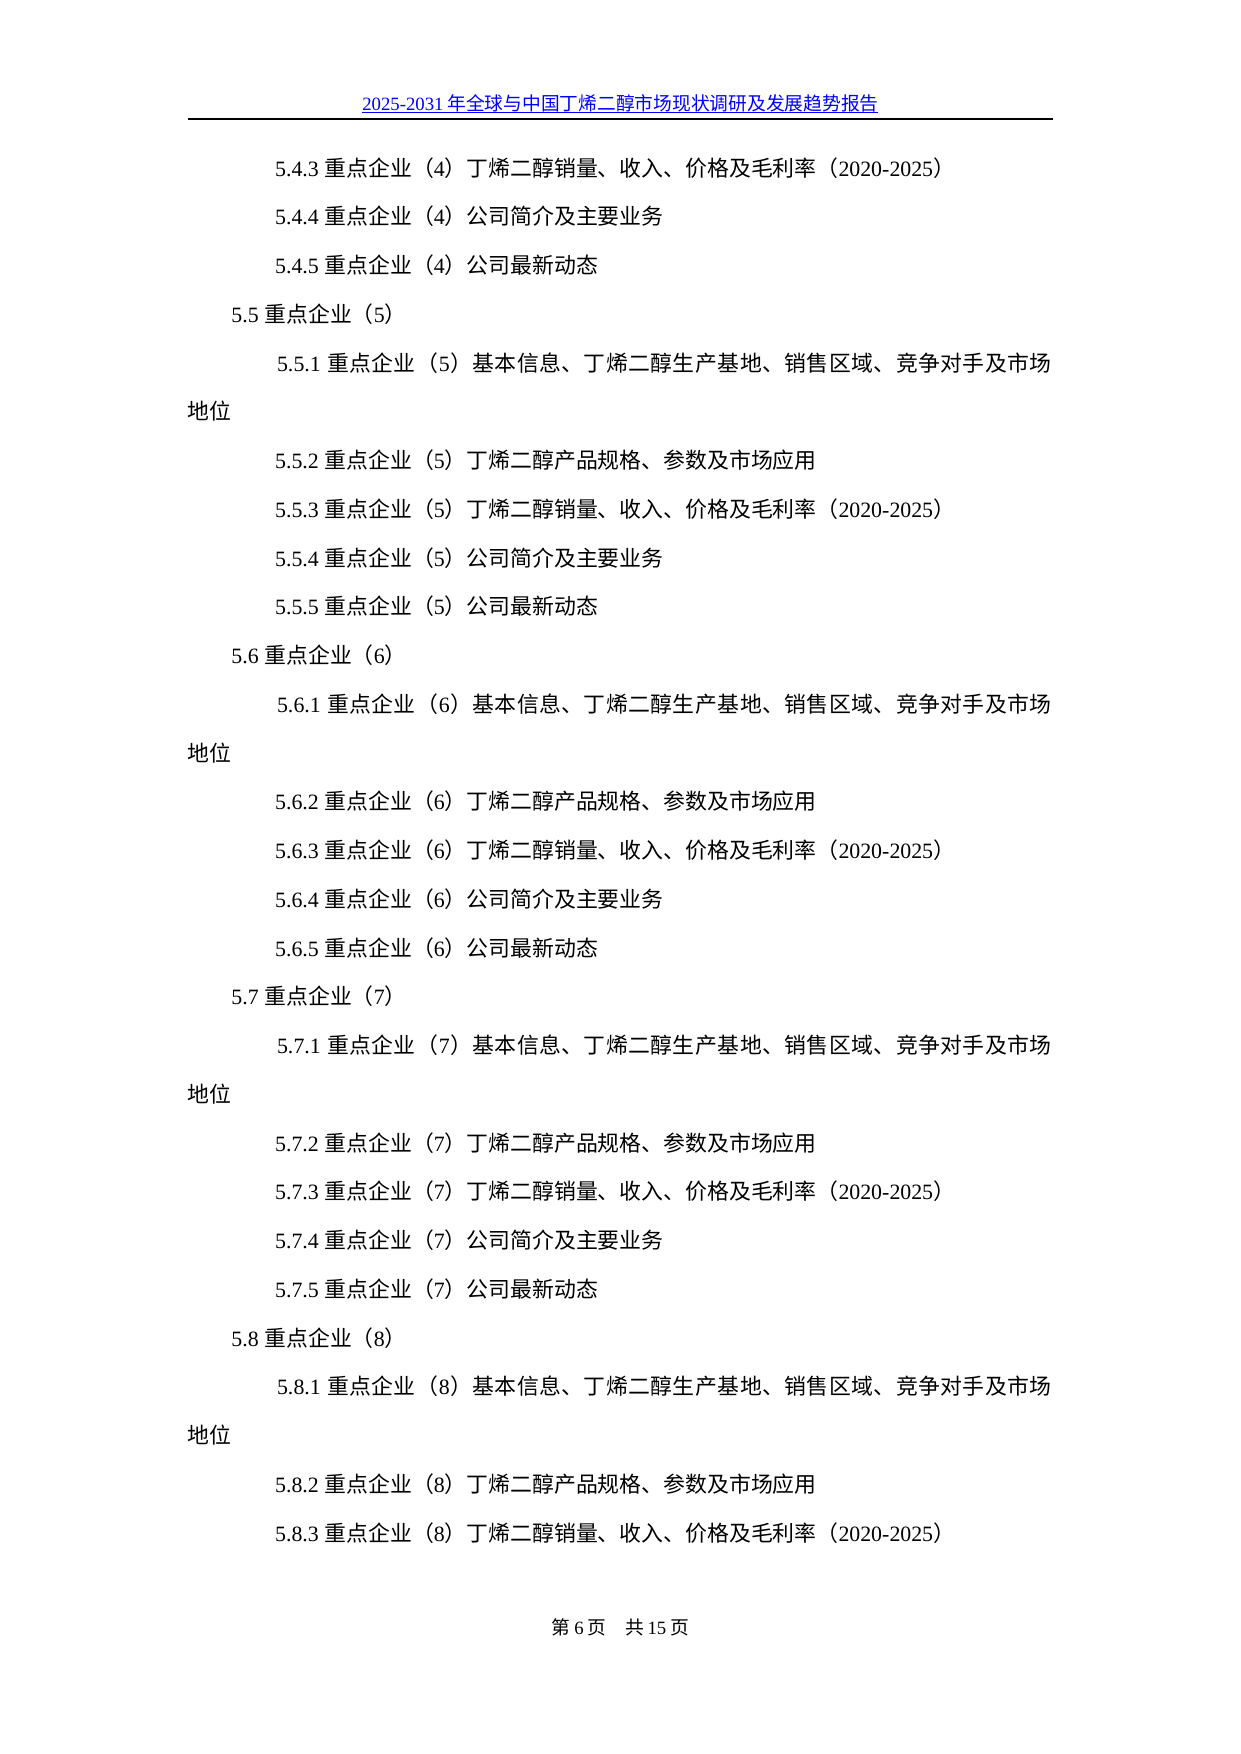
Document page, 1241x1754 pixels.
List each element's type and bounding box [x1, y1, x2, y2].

text [187, 150, 1053, 1548]
